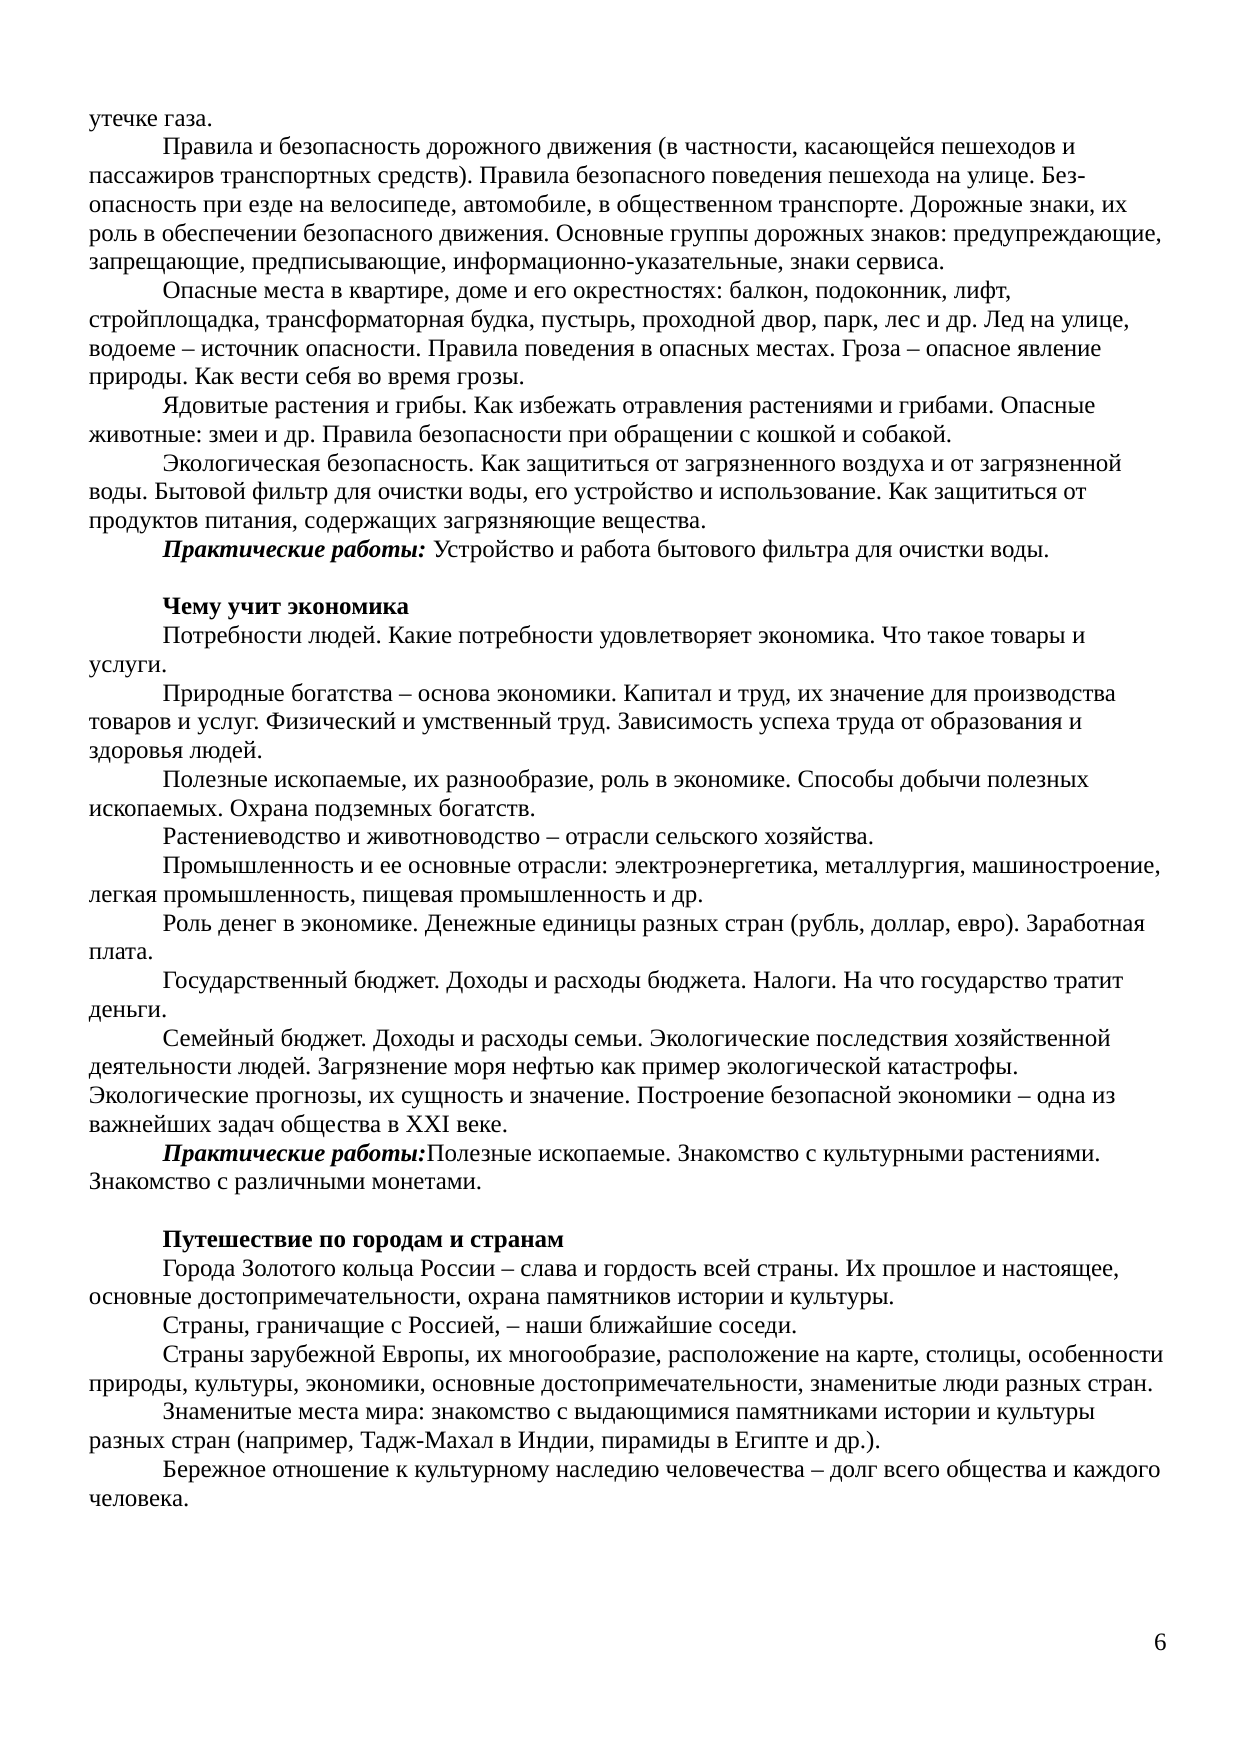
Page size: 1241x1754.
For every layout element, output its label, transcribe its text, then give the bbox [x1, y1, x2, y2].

text Промышленность и ее основные отрасли: электроэнергетика, металлургия, машиностроение, легкая промышленность, пищевая промышленность и др. [89, 850, 1166, 908]
text Государственный бюджет. Доходы и расходы бюджета. Налоги. На что государство тратит деньги. [89, 965, 1166, 1023]
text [89, 103, 1166, 131]
text Страны зарубежной Европы, их многообразие, расположение на карте, столицы, особенности природы, культуры, экономики, основные достопримечательности, знаменитые люди разных стран. [89, 1339, 1166, 1396]
text Экологическая безопасность. Как защититься от загрязненного воздуха и от загрязненной воды. Бытовой фильтр для очистки воды, его устройство и использование. Как защититься от продуктов питания, содержащих загрязняющие вещества. [89, 448, 1166, 534]
text Бережное отношение к культурному наследию человечества – долг всего общества и каждого человека. [89, 1454, 1166, 1511]
text Полезные ископаемые, их разнообразие, роль в экономике. Способы добычи полезных ископаемых. Охрана подземных богатств. [89, 764, 1166, 821]
text Практические работы: Устройство и работа бытового фильтра для очистки воды. [89, 534, 1166, 563]
text Растениеводство и животноводство – отрасли сельского хозяйства. [89, 821, 1166, 850]
text Путешествие по городам и странам [89, 1224, 1166, 1253]
text Страны, граничащие с Россией, – наши ближайшие соседи. [89, 1310, 1166, 1339]
text Потребности людей. Какие потребности удовлетворяет экономика. Что такое товары и услуги. [89, 620, 1166, 678]
text Чему учит экономика [89, 591, 1166, 620]
text Семейный бюджет. Доходы и расходы семьи. Экологические последствия хозяйственной деятельности людей. Загрязнение моря нефтью как пример экологической катастрофы. Экологические прогнозы, их сущность и значение. Построение безопасной экономики – одна из важнейших задач общества в XXI веке. [89, 1023, 1166, 1138]
text Опасные места в квартире, доме и его окрестностях: балкон, подоконник, лифт, стройплощадка, трансформаторная будка, пустырь, проходной двор, парк, лес и др. Лед на улице, водоеме – источник опасности. Правила поведения в опасных местах. Гроза – опасное явление природы. Как вести себя во время грозы. [89, 275, 1166, 390]
text Города Золотого кольца России – слава и гордость всей страны. Их прошлое и настоящее, основные достопримечательности, охрана памятников истории и культуры. [89, 1253, 1166, 1310]
text Правила и безопасность дорожного движения (в частности, касающейся пешеходов и пассажиров транспортных средств). Правила безопасного поведения пешехода на улице. Безопасность при езде на велосипеде, автомобиле, в общественном транспорте. Дорожные знаки, их роль в обеспечении безопасного движения. Основные группы дорожных знаков: предупреждающие, запрещающие, предписывающие, информационно-указательные, знаки сервиса. [89, 131, 1166, 275]
text Ядовитые растения и грибы. Как избежать отравления растениями и грибами. Опасные животные: змеи и др. Правила безопасности при обращении с кошкой и собакой. [89, 390, 1166, 448]
text Знаменитые места мира: знакомство с выдающимися памятниками истории и культуры разных стран (например, Тадж-Махал в Индии, пирамиды в Египте и др.). [89, 1396, 1166, 1454]
text Природные богатства – основа экономики. Капитал и труд, их значение для производства товаров и услуг. Физический и умственный труд. Зависимость успеха труда от образования и здоровья людей. [89, 678, 1166, 764]
text Роль денег в экономике. Денежные единицы разных стран (рубль, доллар, евро). Заработная плата. [89, 908, 1166, 965]
text Практические работы:Полезные ископаемые. Знакомство с культурными растениями. Знакомство с различными монетами. [89, 1138, 1166, 1195]
